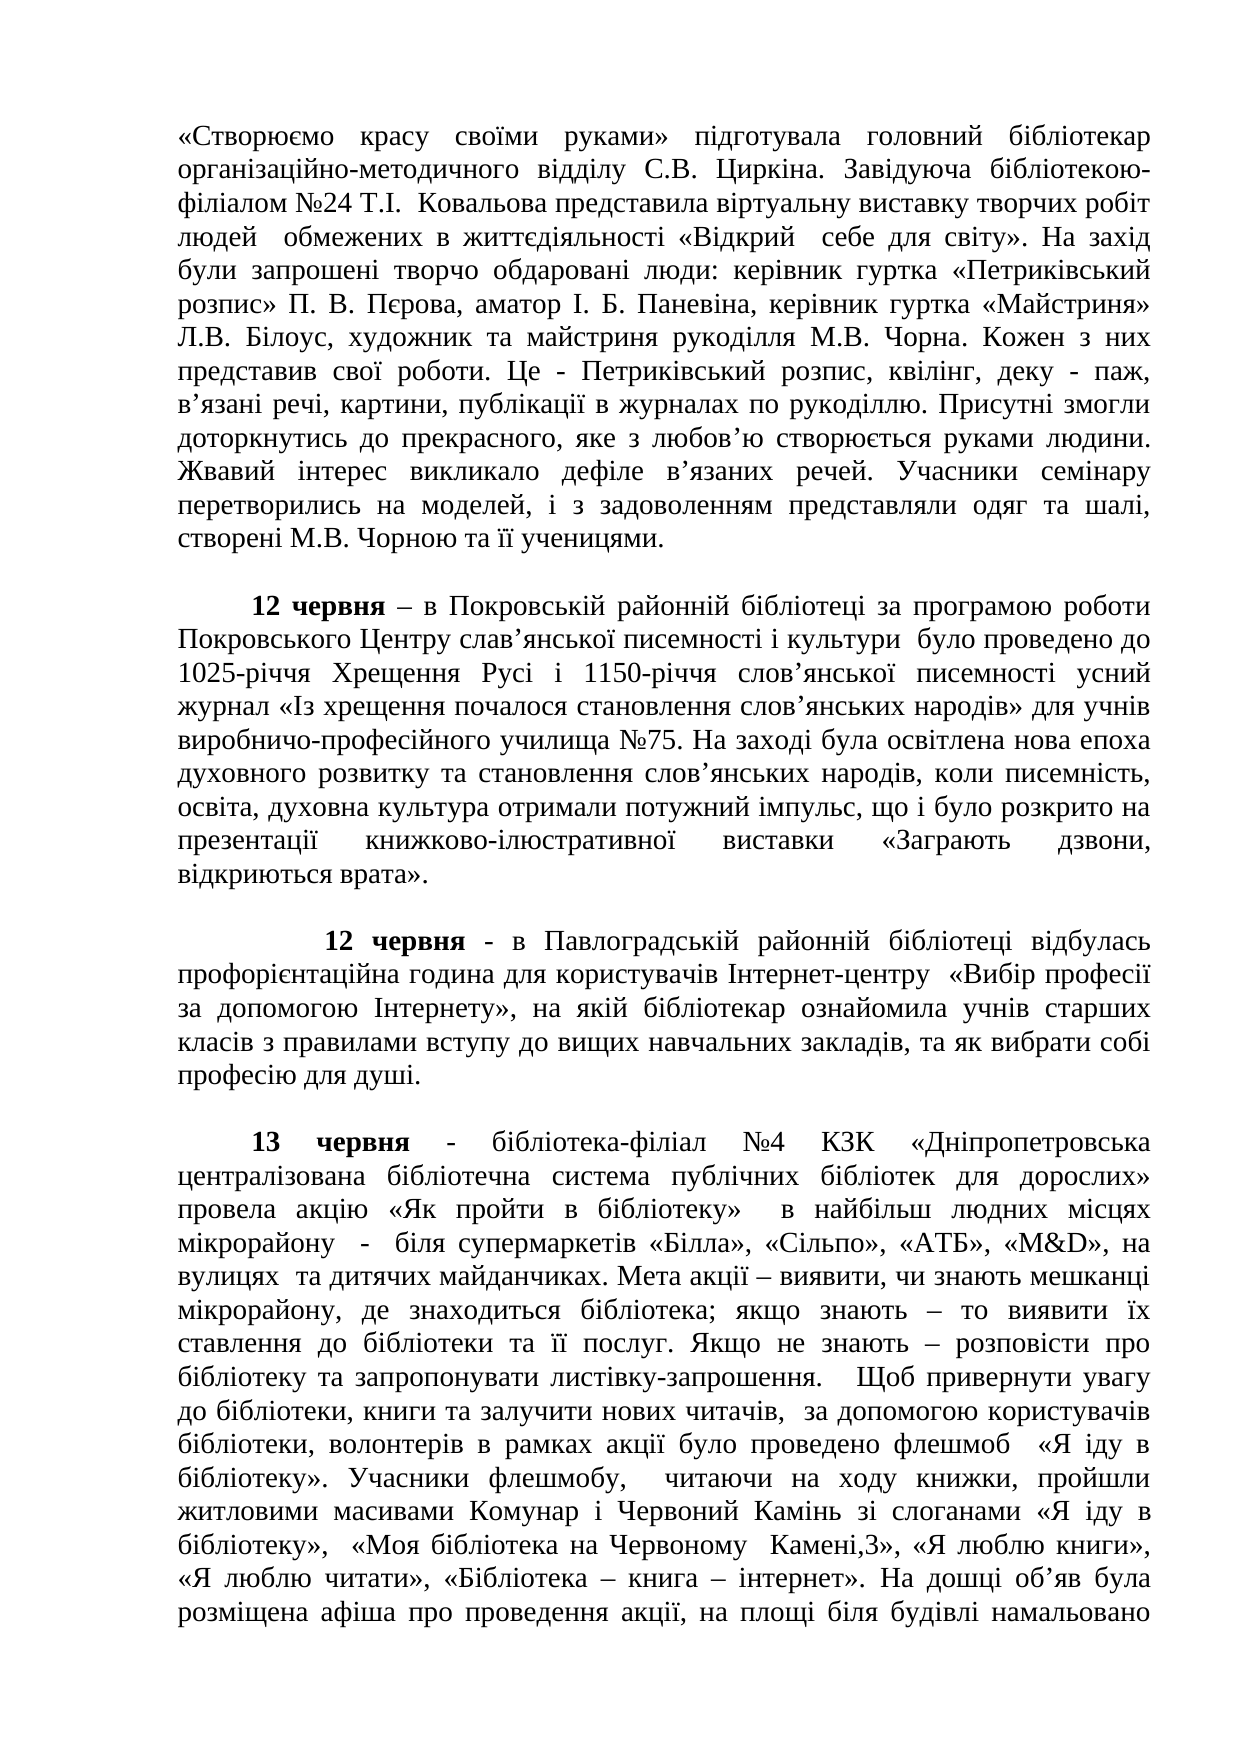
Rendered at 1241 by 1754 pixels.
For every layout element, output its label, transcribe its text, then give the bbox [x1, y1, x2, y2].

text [177, 118, 1152, 554]
text 12 червня – в Покровській районній бібліотеці за програмою роботи Покровського Центру слав’янської писемності і культури було проведено до 1025-річчя Хрещення Русі і 1150-річчя слов’янської писемності усний журнал «Із хрещення почалося становлення слов’янських народів» для учнів виробничо-професійного училища №75. На заході була освітлена нова епоха духовного розвитку та становлення слов’янських народів, коли писемність, освіта, духовна культура отримали потужний імпульс, що і було розкрито на презентації книжково-ілюстративної виставки «Заграють дзвони, відкриються врата». [177, 588, 1152, 889]
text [177, 1124, 1152, 1627]
text 12 червня - в Павлоградській районній бібліотеці відбулась профорієнтаційна година для користувачів Інтернет-центру «Вибір професії за допомогою Інтернету», на якій бібліотекар ознайомила учнів старших класів з правилами вступу до вищих навчальних закладів, та як вибрати собі професію для душі. [177, 923, 1152, 1091]
